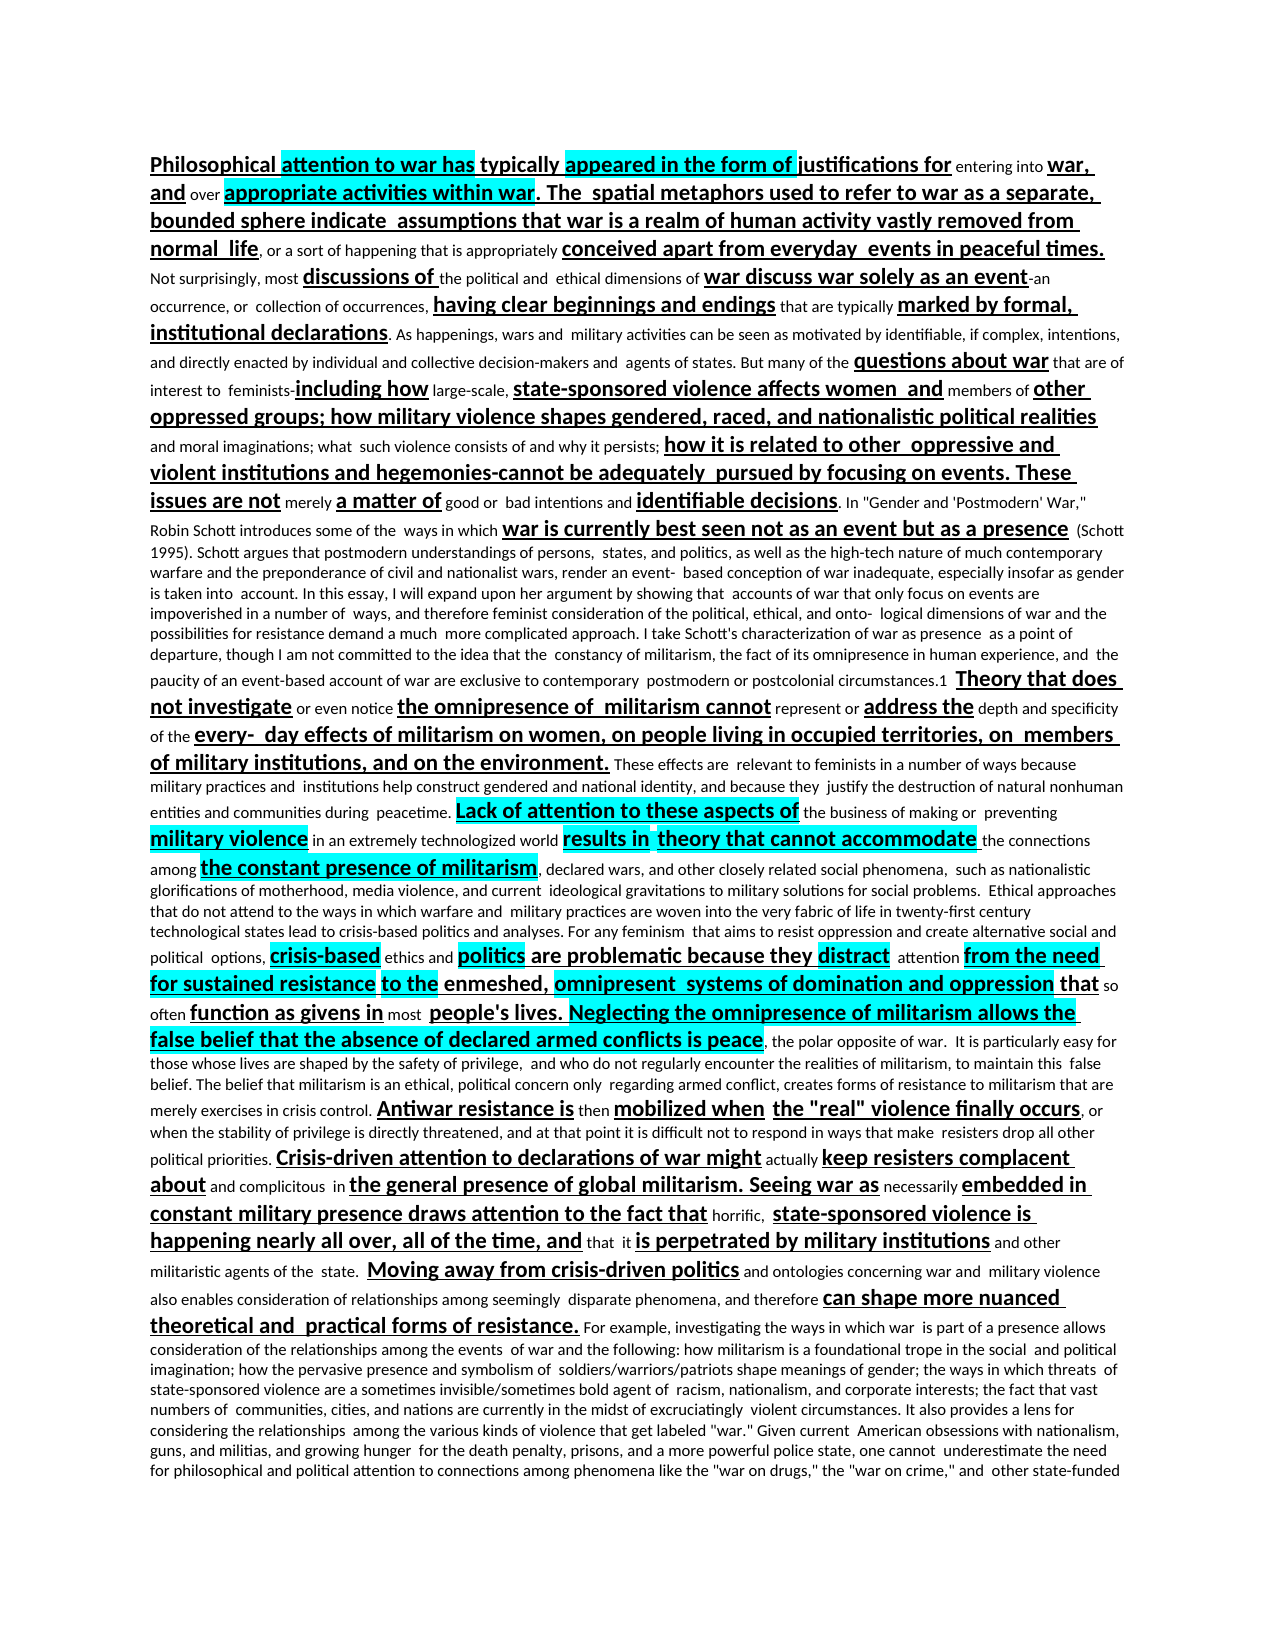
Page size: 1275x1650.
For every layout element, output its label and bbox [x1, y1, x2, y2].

text [150, 150, 1125, 1481]
